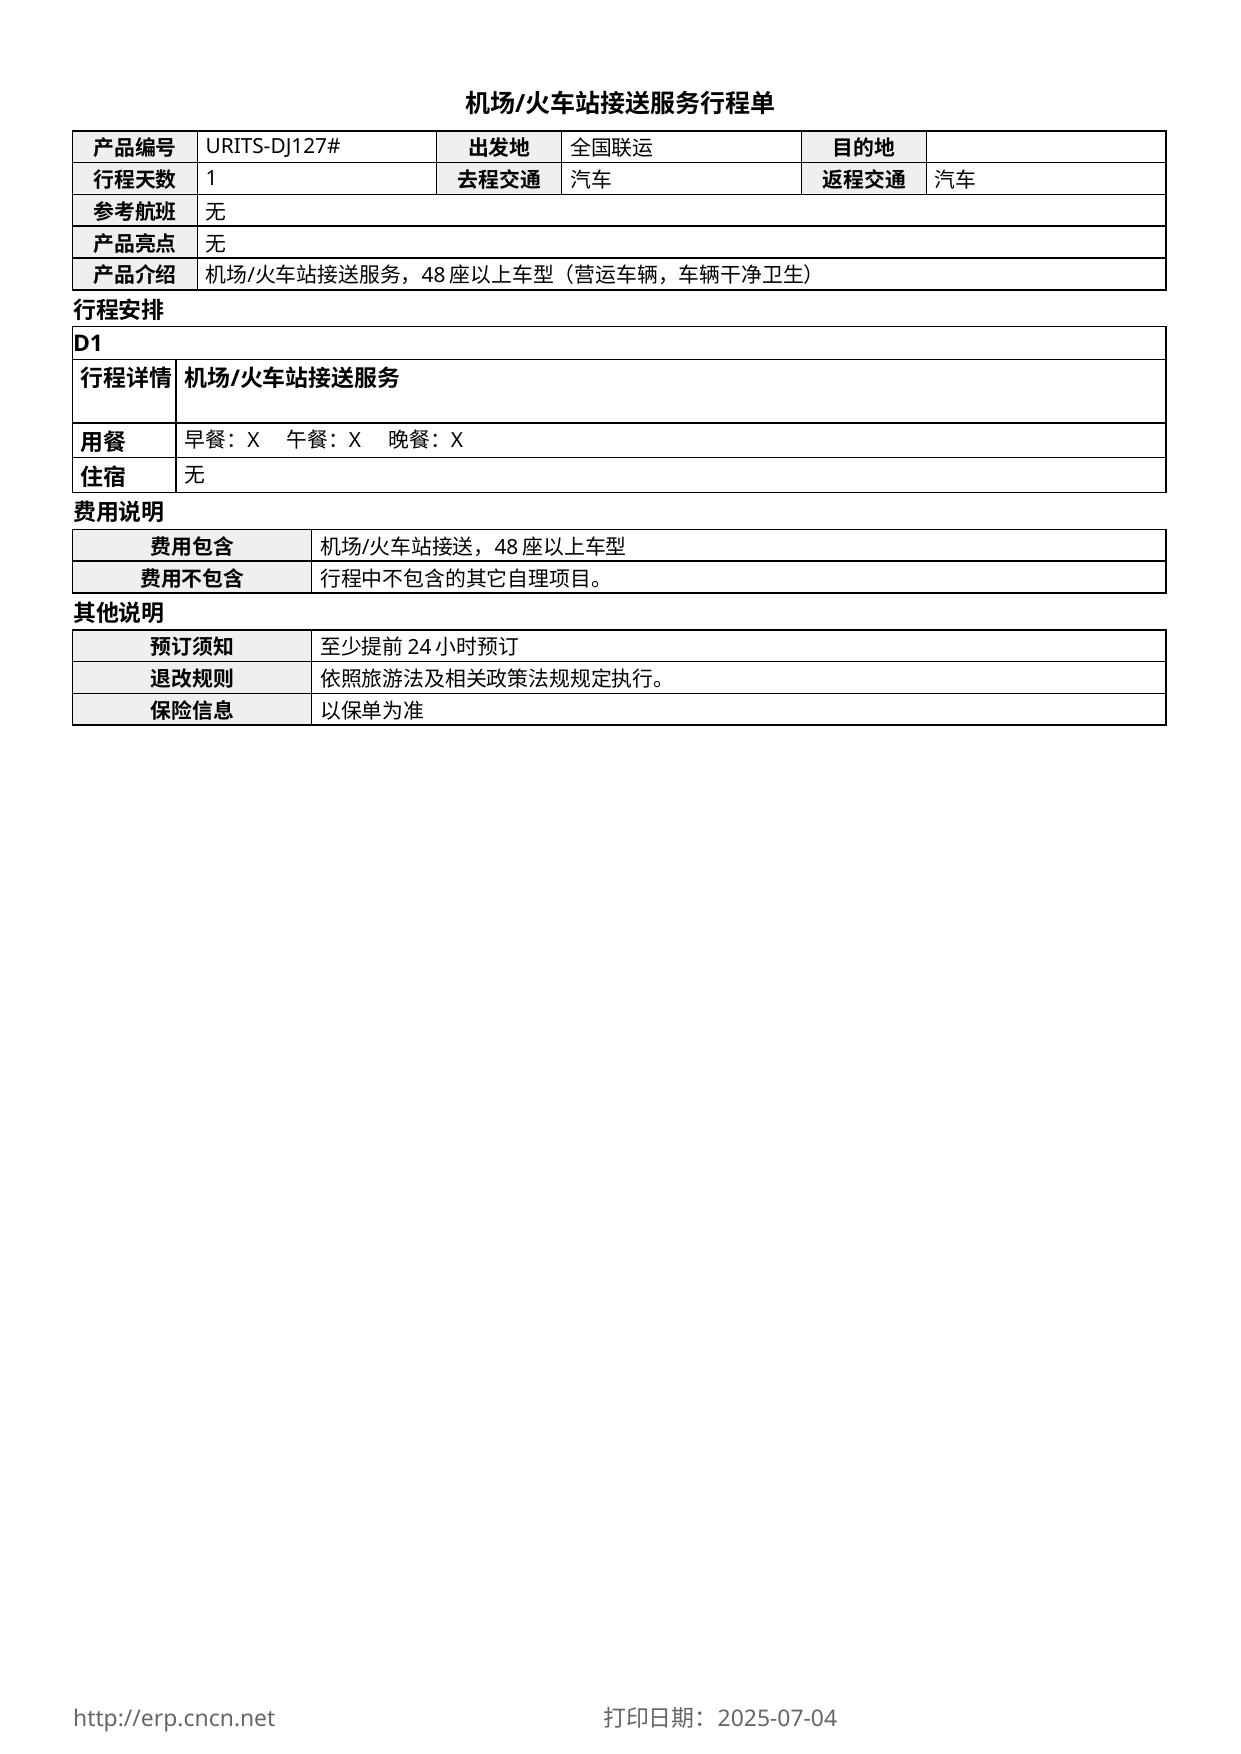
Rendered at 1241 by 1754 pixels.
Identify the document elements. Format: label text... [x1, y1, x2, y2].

table_header 产品编号 [73, 132, 197, 162]
table_cell 参考航班 [73, 195, 197, 225]
table_cell 用餐 [73, 424, 175, 457]
text 费用说明 [73, 494, 1167, 527]
table_cell 机场/火车站接送服务，48座以上车型（营运车辆，车辆干净卫生） [198, 259, 1165, 289]
table_header 至少提前24小时预订 [312, 631, 1165, 661]
table_cell 费用不包含 [73, 562, 311, 592]
table_header 全国联运 [562, 132, 801, 162]
table_cell 住宿 [73, 458, 175, 492]
table_header D1 [73, 327, 1165, 359]
table_cell 产品亮点 [73, 227, 197, 257]
table_cell 以保单为准 [312, 694, 1165, 724]
table_cell 去程交通 [437, 163, 561, 193]
table_header URITS-DJ127# [198, 132, 436, 162]
table_cell 返程交通 [802, 163, 926, 193]
table_cell 退改规则 [73, 662, 311, 693]
table_cell 行程中不包含的其它自理项目。 [312, 562, 1165, 592]
table_header 目的地 [802, 132, 926, 162]
table_header 出发地 [437, 132, 561, 162]
table_cell 汽车 [927, 163, 1165, 193]
table_cell 行程天数 [73, 163, 197, 193]
table_cell 机场/火车站接送服务 [177, 360, 1165, 422]
table_header 预订须知 [73, 631, 311, 661]
table_cell 早餐：X 午餐：X 晚餐：X [177, 424, 1165, 457]
table_cell 行程详情 [73, 360, 175, 422]
table_cell 保险信息 [73, 694, 311, 724]
table_cell 无 [177, 458, 1165, 492]
table_cell 汽车 [562, 163, 801, 193]
table_cell 1 [198, 163, 436, 193]
table_header 费用包含 [73, 530, 311, 560]
text 行程安排 [73, 292, 1167, 325]
table_cell 依照旅游法及相关政策法规规定执行。 [312, 662, 1165, 693]
table_cell 产品介绍 [73, 259, 197, 289]
table_cell 无 [198, 195, 1165, 225]
text 机场/火车站接送服务行程单 [73, 83, 1167, 119]
table_header [927, 132, 1165, 162]
table_header 机场/火车站接送，48座以上车型 [312, 530, 1165, 560]
text 其他说明 [73, 595, 1167, 628]
table_cell 无 [198, 227, 1165, 257]
